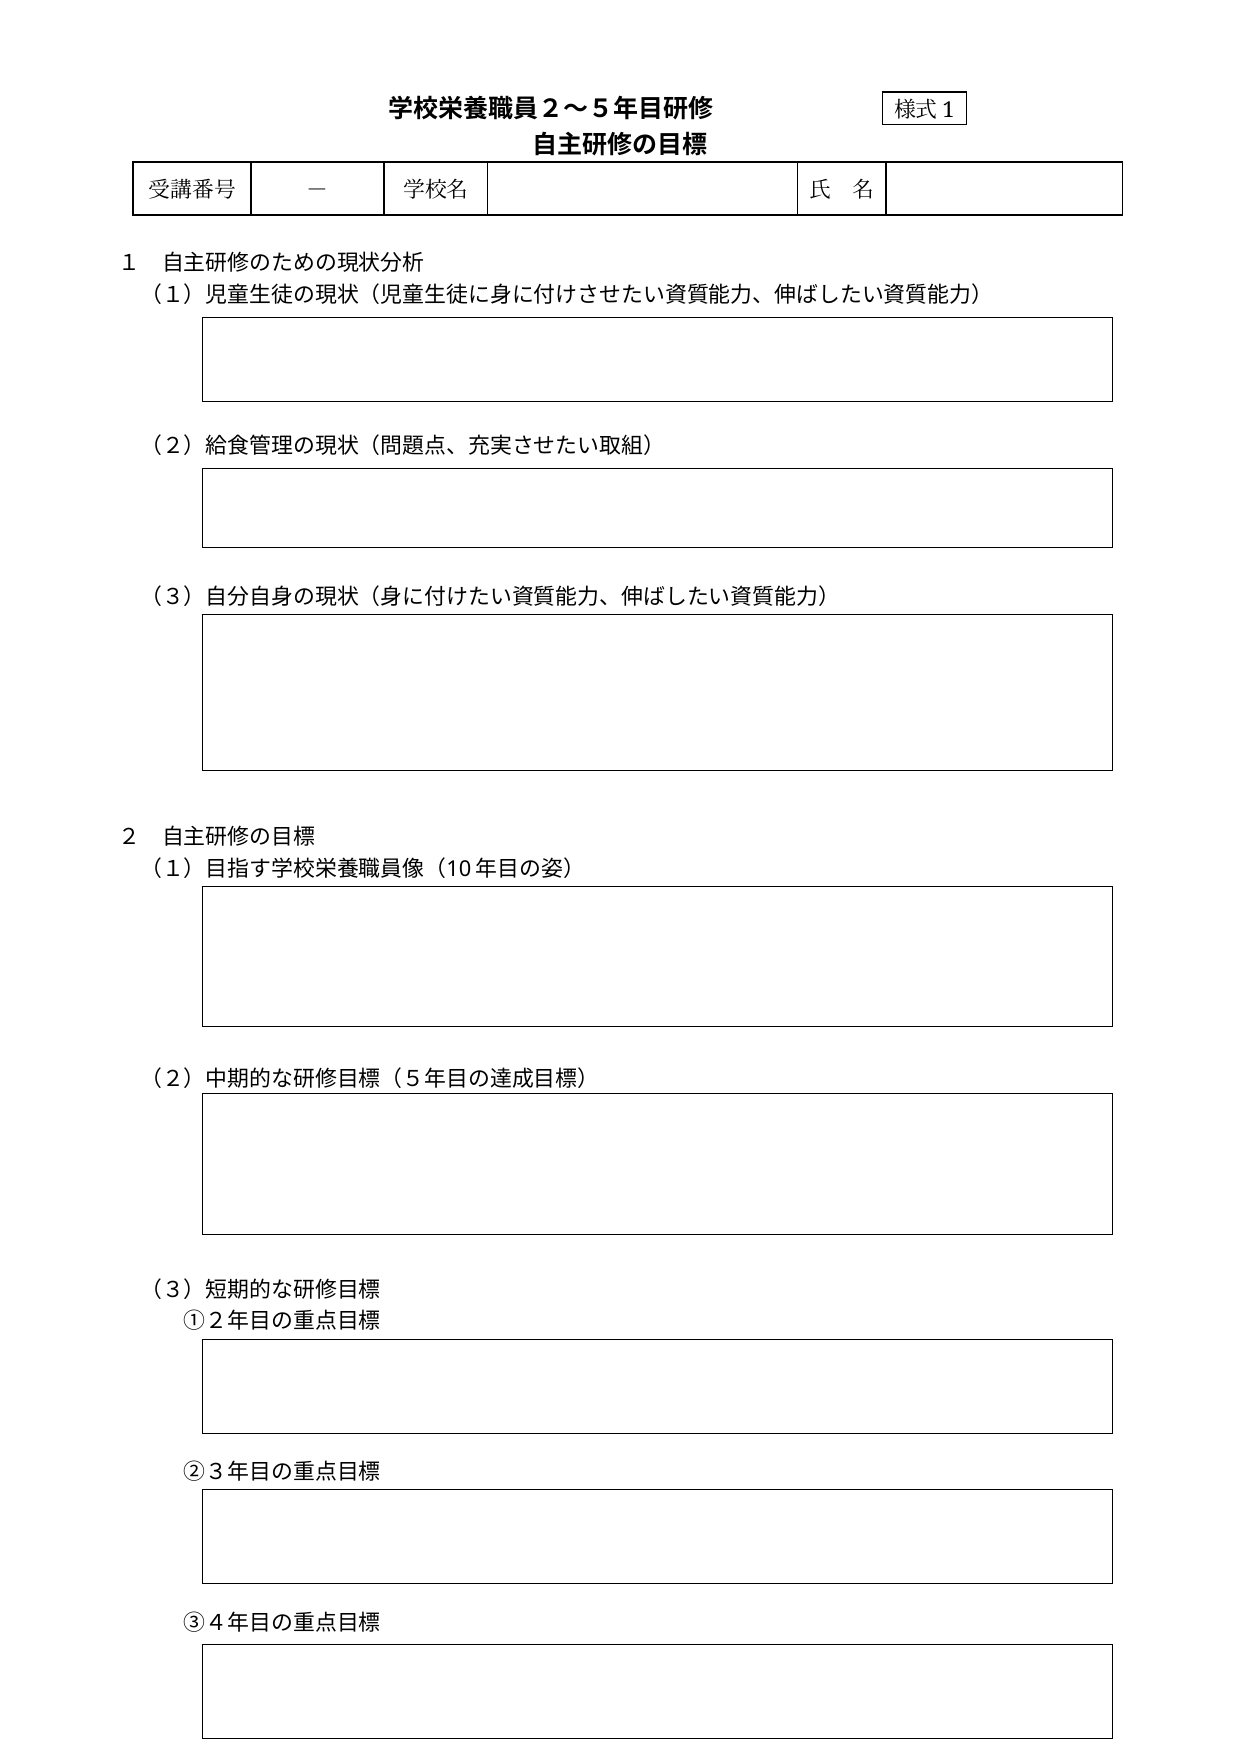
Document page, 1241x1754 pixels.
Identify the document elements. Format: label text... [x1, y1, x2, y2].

table_header [488, 163, 797, 214]
table_header － [252, 163, 383, 214]
text （１）児童生徒の現状（児童生徒に身に付けさせたい資質能力、伸ばしたい資質能力） [118, 277, 1122, 309]
text （３）自分自身の現状（身に付けたい資質能力、伸ばしたい資質能力） [118, 579, 1122, 610]
table_header 学校名 [385, 163, 487, 214]
text （２）給食管理の現状（問題点、充実させたい取組） [118, 428, 1122, 459]
text ③４年目の重点目標 [118, 1605, 1122, 1637]
table_header 氏 名 [798, 163, 885, 214]
text 学校栄養職員２～５年目研修 様式1 [118, 89, 1122, 125]
table_header 受講番号 [134, 163, 250, 214]
text ①２年目の重点目標 [118, 1303, 1122, 1335]
text ２ 自主研修の目標 [118, 819, 1122, 851]
text （１）目指す学校栄養職員像（10年目の姿） [118, 851, 1122, 882]
table_header [887, 163, 1122, 214]
text １ 自主研修のための現状分析 [118, 245, 1122, 277]
text 自主研修の目標 [118, 125, 1122, 161]
text （３）短期的な研修目標 [118, 1272, 1122, 1303]
text ②３年目の重点目標 [118, 1454, 1122, 1486]
text （２）中期的な研修目標（５年目の達成目標） [118, 1061, 1122, 1093]
